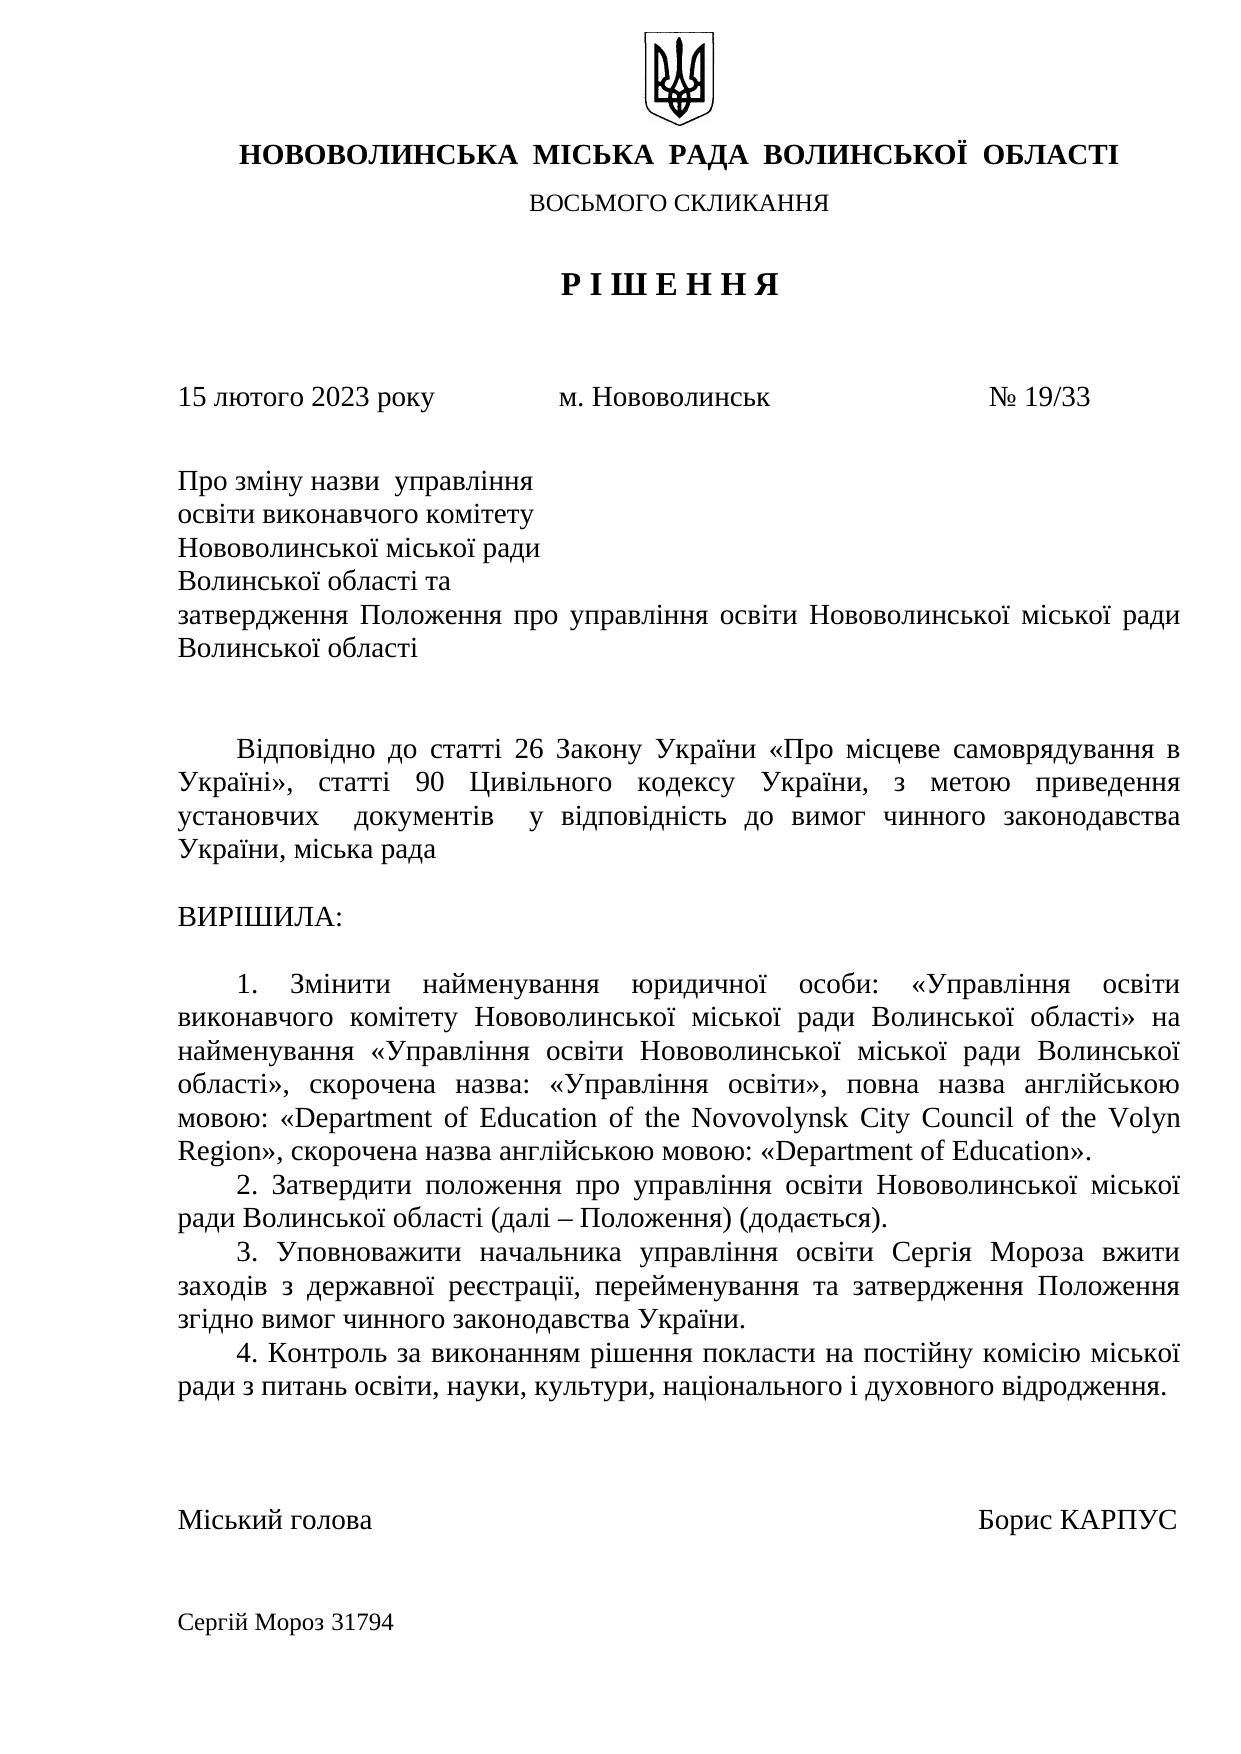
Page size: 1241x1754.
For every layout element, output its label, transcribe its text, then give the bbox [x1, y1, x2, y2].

text 15 лютого 2023 року м. Нововолинськ № 19/33 [177, 379, 1181, 412]
text НововолинськА міськА радА ВоЛИНСЬКОЇ ОБЛАСТІ [177, 137, 1181, 171]
text освіти виконавчого комітету [177, 496, 1181, 530]
text 2. Затвердити положення про управління освіти Нововолинської міської ради Волинської області (далі – Положення) (додається). [177, 1167, 1181, 1234]
text затвердження Положення про управління освіти Нововолинської міської ради Волинської області [177, 597, 1181, 664]
text ВИРІШИЛА: [177, 899, 1181, 932]
text 1. Змінити найменування юридичної особи: «Управління освіти виконавчого комітету Нововолинської міської ради Волинської області» на найменування «Управління освіти Нововолинської міської ради Волинської області», скорочена назва: «Управління освіти», повна назва англійською мовою: «Department of Education of the Novovolynsk City Council of the Volyn Region», скорочена назва англійською мовою: «Department of Education». [177, 966, 1181, 1167]
picture [644, 32, 715, 126]
text Нововолинської міської ради [177, 530, 1181, 563]
text Про зміну назви управління [177, 463, 1181, 496]
text Р І Ш Е Н Н Я [177, 264, 1181, 302]
text Міський голова Борис КАРПУС Сергій Мороз 31794 [177, 1502, 1181, 1637]
text 3. Уповноважити начальника управління освіти Сергія Мороза вжити заходів з державної реєстрації, перейменування та затвердження Положення згідно вимог чинного законодавства України. [177, 1234, 1181, 1335]
text ВОСЬМОГО СКЛИКАННЯ [177, 188, 1181, 216]
text Волинської області та [177, 563, 1181, 597]
text 4. Контроль за виконанням рішення покласти на постійну комісію міської ради з питань освіти, науки, культури, національного і духовного відродження. [177, 1335, 1181, 1402]
text Відповідно до статті 26 Закону України «Про місцеве самоврядування в Україні», статті 90 Цивільного кодексу України, з метою приведення установчих документів у відповідність до вимог чинного законодавства України, міська рада [177, 731, 1181, 865]
